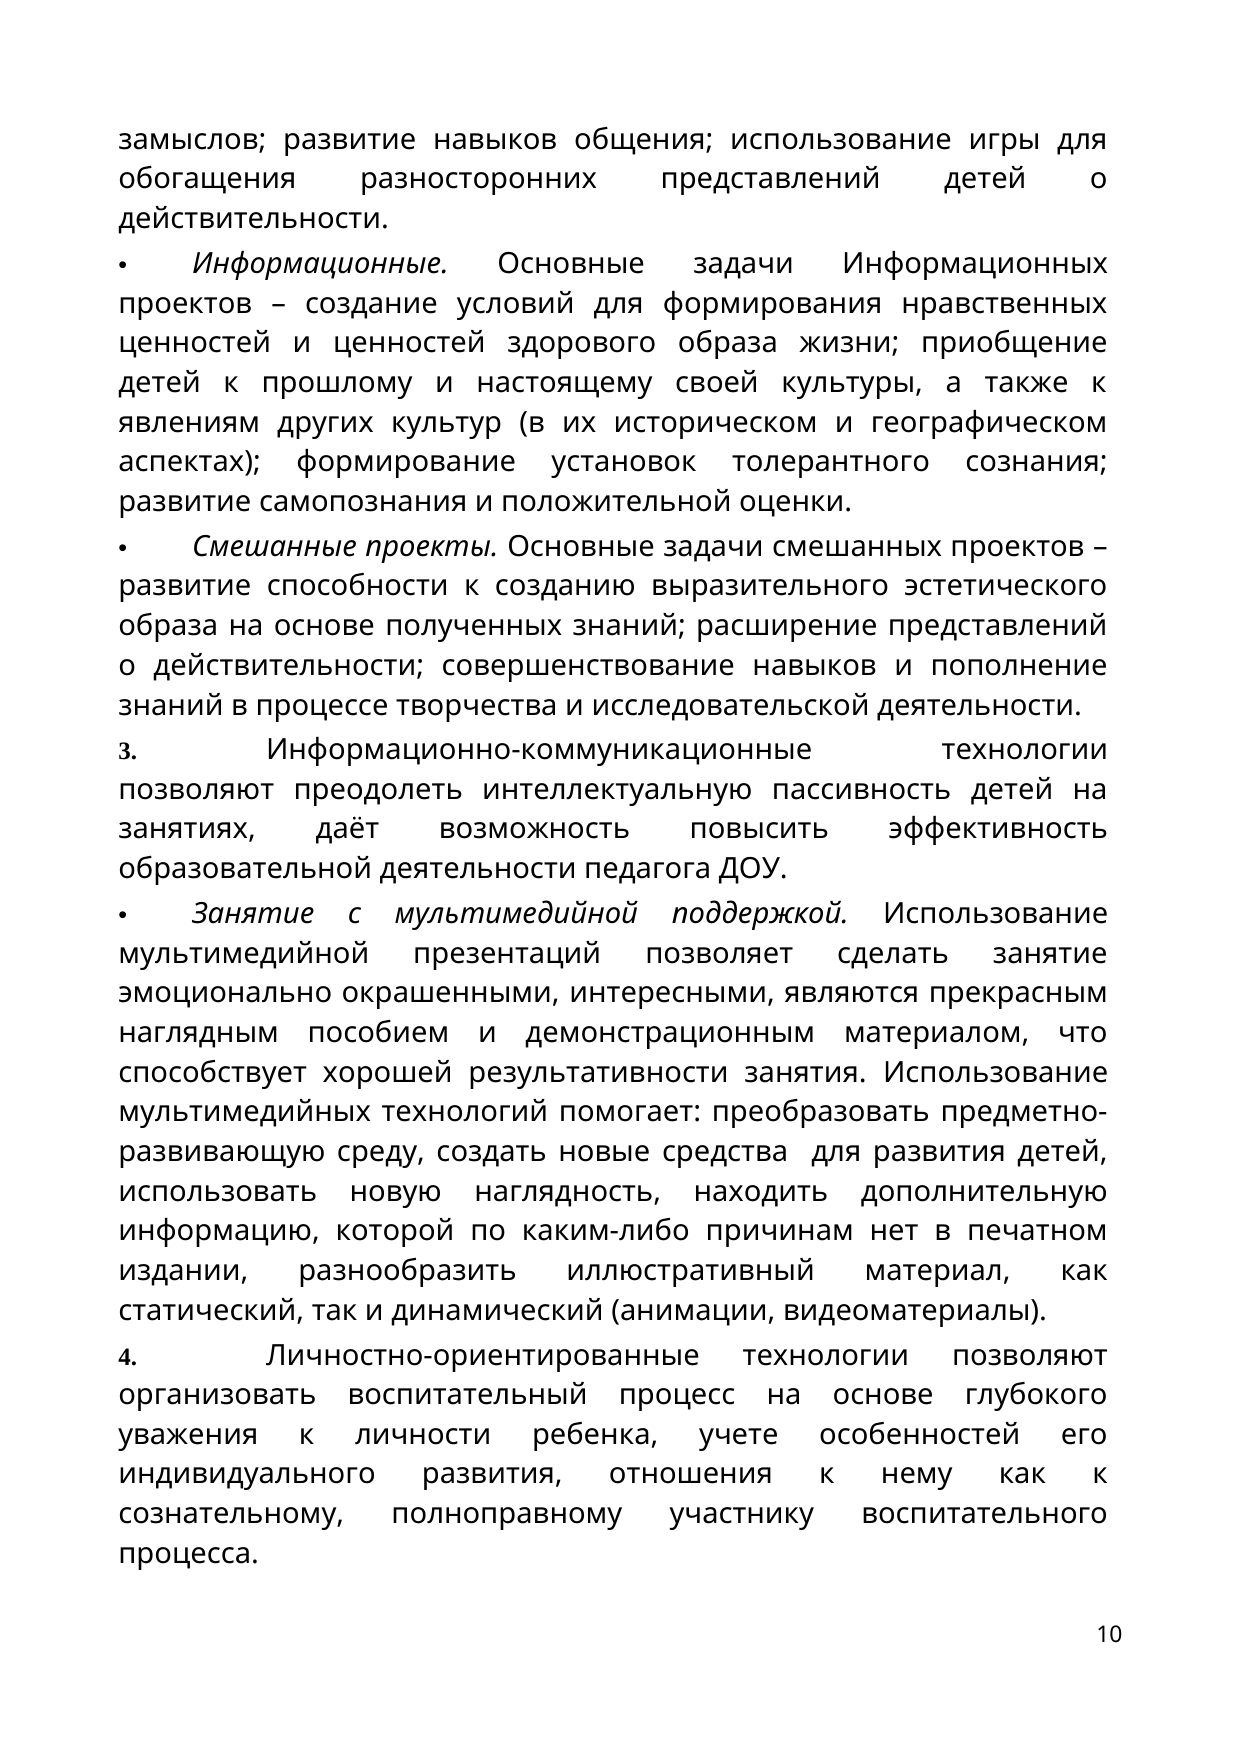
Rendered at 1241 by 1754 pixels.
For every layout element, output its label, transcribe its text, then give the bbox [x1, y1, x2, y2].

list Смешанные проекты. Основные задачи смешанных проектов – развитие способности к созданию выразительного эстетического образа на основе полученных знаний; расширение представлений о действительности; совершенствование навыков и пополнение знаний в процессе творчества и исследовательской деятельности. [118, 525, 1108, 723]
list Занятие с мультимедийной поддержкой. Использование мультимедийной презентаций позволяет сделать занятие эмоционально окрашенными, интересными, являются прекрасным наглядным пособием и демонстрационным материалом, что способствует хорошей результативности занятия. Использование мультимедийных технологий помогает: преобразовать предметно-развивающую среду, создать новые средства для развития детей, использовать новую наглядность, находить дополнительную информацию, которой по каким-либо причинам нет в печатном издании, разнообразить иллюстративный материал, как статический, так и динамический (анимации, видеоматериалы). [118, 892, 1108, 1329]
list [118, 118, 1108, 237]
list Личностно-ориентированные технологии позволяют организовать воспитательный процесс на основе глубокого уважения к личности ребенка, учете особенностей его индивидуального развития, отношения к нему как к сознательному, полноправному участнику воспитательного процесса. [118, 1334, 1108, 1572]
list Информационно-коммуникационные технологии позволяют преодолеть интеллектуальную пассивность детей на занятиях, даёт возможность повысить эффективность образовательной деятельности педагога ДОУ. [118, 728, 1108, 887]
list Информационные. Основные задачи Информационных проектов – создание условий для формирования нравственных ценностей и ценностей здорового образа жизни; приобщение детей к прошлому и настоящему своей культуры, а также к явлениям других культур (в их историческом и географическом аспектах); формирование установок толерантного сознания; развитие самопознания и положительной оценки. [118, 242, 1108, 520]
